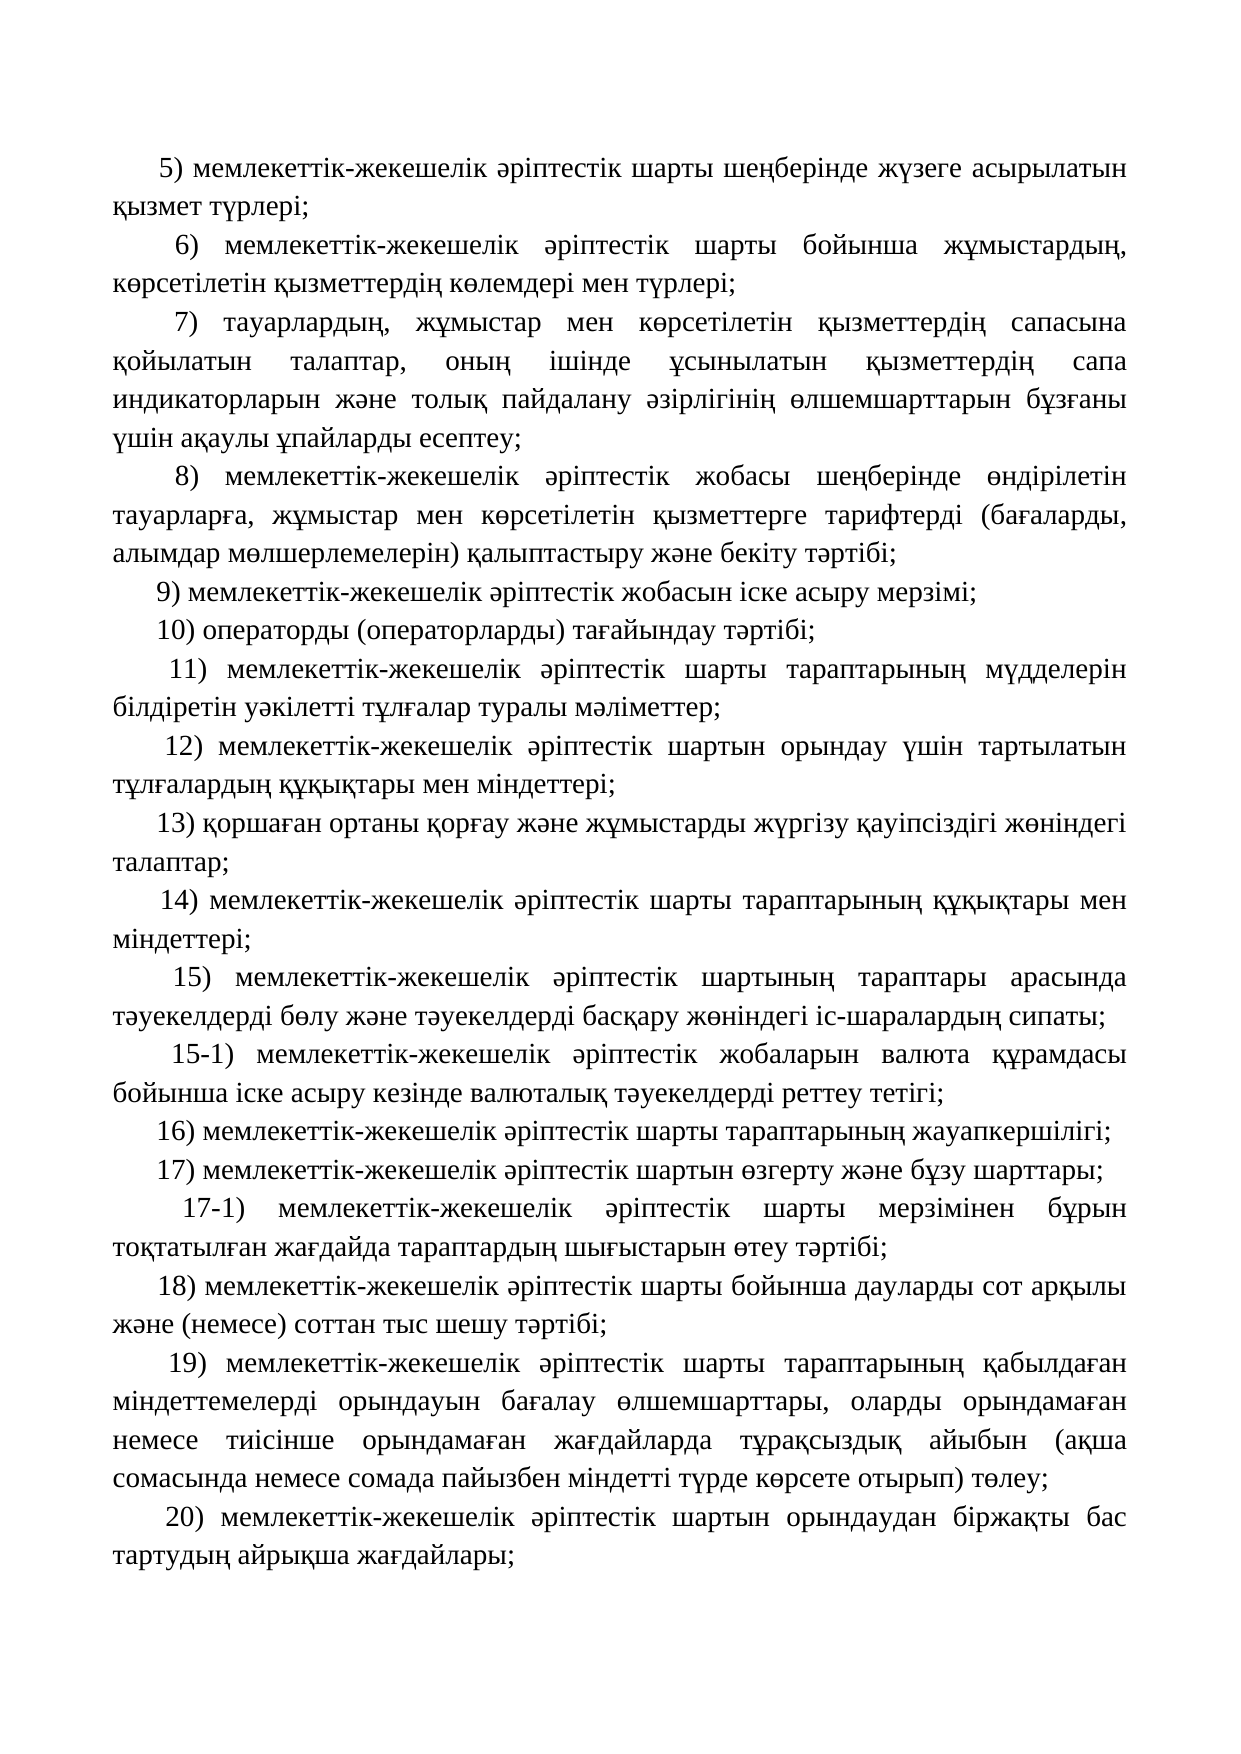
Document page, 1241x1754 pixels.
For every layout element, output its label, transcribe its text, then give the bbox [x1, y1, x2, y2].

text 6) мемлекеттік-жекешелік әріптестік шарты бойынша жұмыстардың, көрсетiлетiн қызметтердің көлемдері мен түрлерi; [112, 227, 1128, 299]
text 19) мемлекеттік-жекешелік әріптестік шарты тараптарының қабылдаған міндеттемелерді орындауын бағалау өлшемшарттары, оларды орындамаған немесе тиісінше орындамаған жағдайларда тұрақсыздық айыбын (ақша сомасында немесе сомада пайызбен міндетті түрде көрсете отырып) төлеу; [112, 1345, 1128, 1494]
text 8) мемлекеттік-жекешелік әріптестік жобасы шеңберінде өндірілетін тауарларға, жұмыстар мен көрсетілетін қызметтерге тарифтерді (бағаларды, алымдар мөлшерлемелерін) қалыптастыру және бекіту тәртібі; [112, 458, 1128, 569]
text 13) қоршаған ортаны қорғау және жұмыстарды жүргізу қауіпсіздігі жөніндегі талаптар; [112, 805, 1128, 877]
text 18) мемлекеттік-жекешелік әріптестік шарты бойынша дауларды сот арқылы және (немесе) соттан тыс шешу тәртібі; [112, 1268, 1128, 1340]
text 17) мемлекеттік-жекешелік әріптестік шартын өзгерту және бұзу шарттары; [112, 1152, 1128, 1186]
text 17-1) мемлекеттік-жекешелік әріптестік шарты мерзімінен бұрын тоқтатылған жағдайда тараптардың шығыстарын өтеу тәртібі; [112, 1191, 1128, 1263]
text 7) тауарлардың, жұмыстар мен көрсетілетін қызметтердің сапасына қойылатын талаптар, оның ішінде ұсынылатын қызметтердің сапа индикаторларын және толық пайдалану әзірлігінің өлшемшарттарын бұзғаны үшін ақаулы ұпайларды есептеу; [112, 304, 1128, 453]
text 11) мемлекеттік-жекешелік әріптестік шарты тараптарының мүдделерін білдіретін уәкілетті тұлғалар туралы мәліметтер; [112, 651, 1128, 723]
text 14) мемлекеттік-жекешелік әріптестік шарты тараптарының құқықтары мен міндеттері; [112, 882, 1128, 954]
text 20) мемлекеттік-жекешелік әріптестік шартын орындаудан біржақты бас тартудың айрықша жағдайлары; [112, 1499, 1128, 1571]
text 16) мемлекеттік-жекешелік әріптестік шарты тараптарының жауапкершілігі; [112, 1113, 1128, 1147]
text 5) мемлекеттік-жекешелік әріптестік шарты шеңберінде жүзеге асырылатын қызмет түрлері; [112, 150, 1128, 222]
text 10) операторды (операторларды) тағайындау тәртібі; [112, 612, 1128, 646]
text 15-1) мемлекеттік-жекешелік әріптестік жобаларын валюта құрамдасы бойынша іске асыру кезінде валюталық тәуекелдерді реттеу тетігі; [112, 1036, 1128, 1108]
text 12) мемлекеттік-жекешелік әріптестік шартын орындау үшін тартылатын тұлғалардың құқықтары мен міндеттері; [112, 728, 1128, 800]
text 9) мемлекеттік-жекешелік әріптестік жобасын іске асыру мерзімі; [112, 574, 1128, 607]
text 15) мемлекеттік-жекешелік әріптестік шартының тараптары арасында тәуекелдерді бөлу және тәуекелдерді басқару жөніндегі іс-шаралардың сипаты; [112, 959, 1128, 1031]
